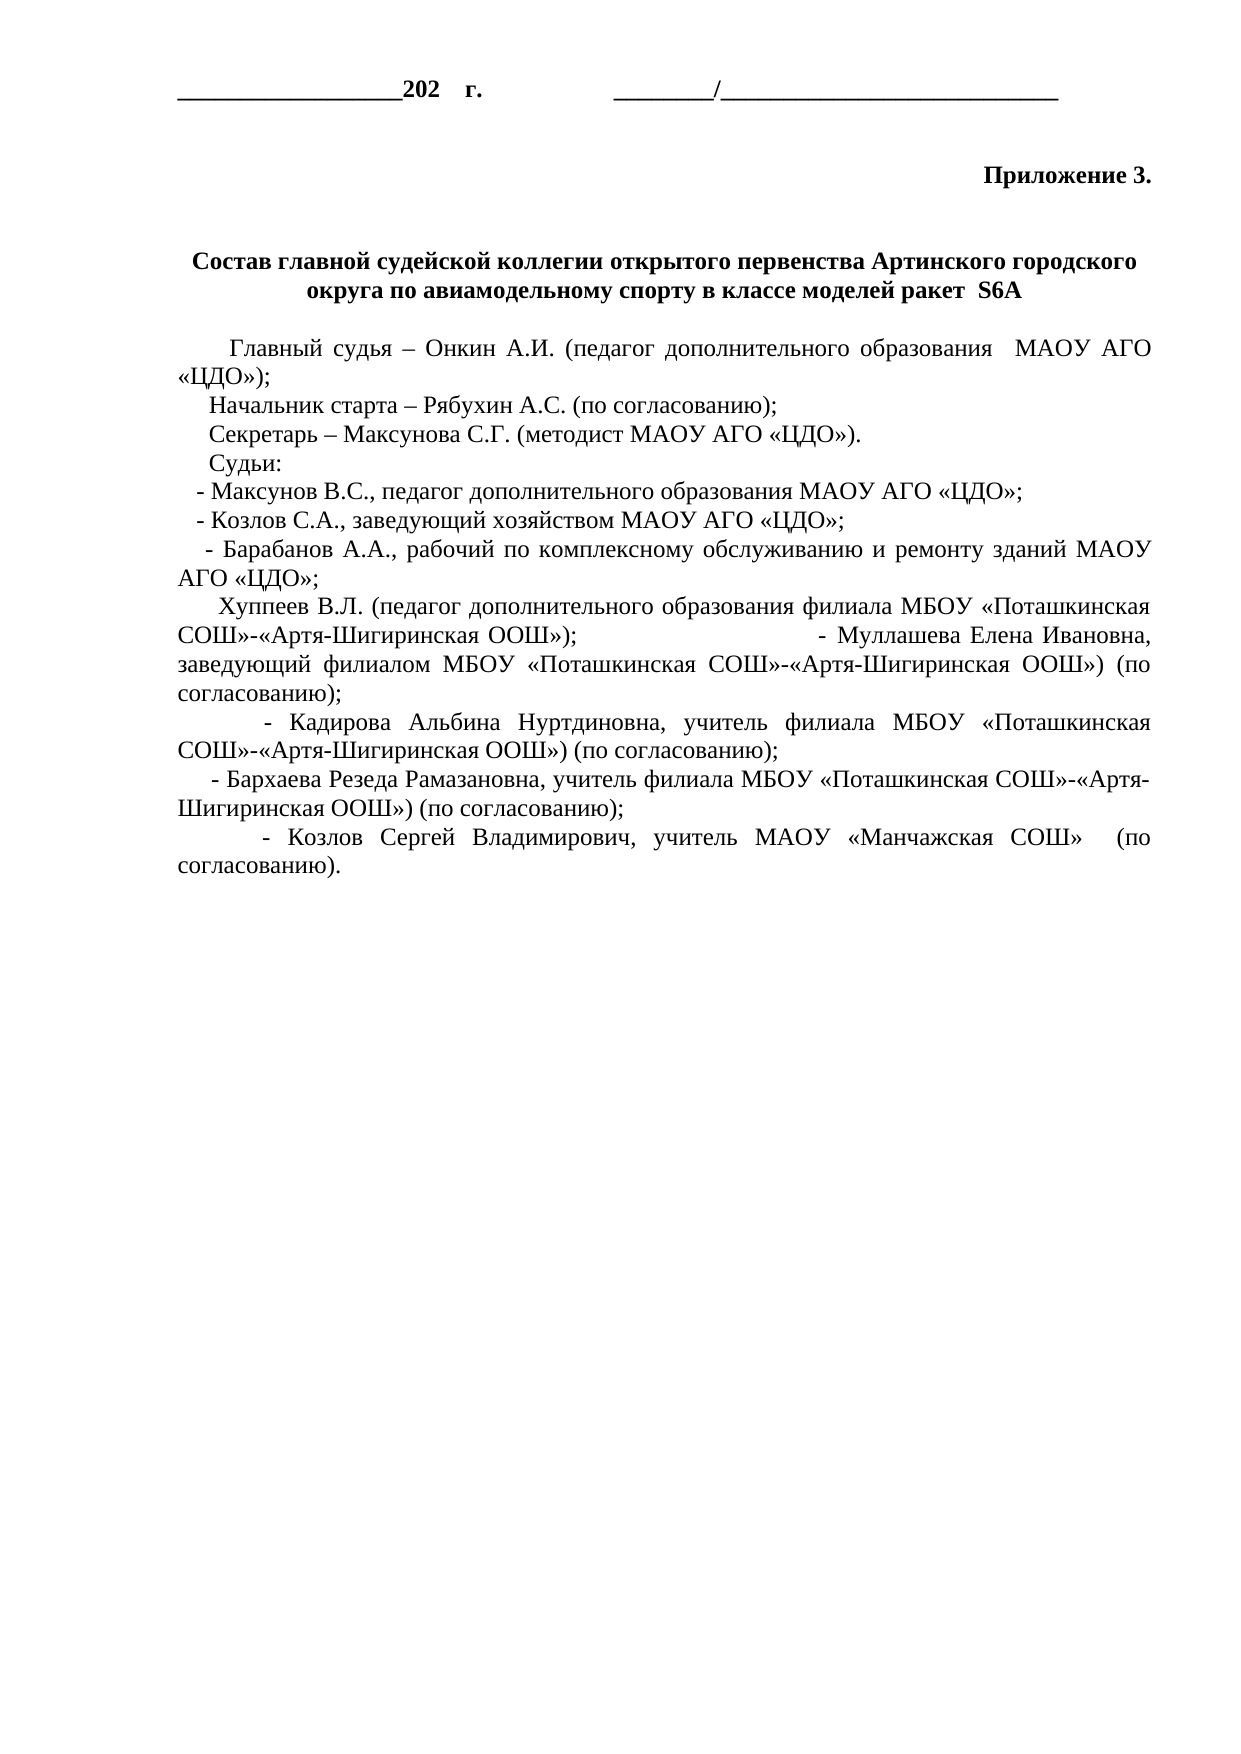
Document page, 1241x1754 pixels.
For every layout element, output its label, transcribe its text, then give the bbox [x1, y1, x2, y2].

text - Бархаева Резеда Рамазановна, учитель филиала МБОУ «Поташкинская СОШ»-«Артя-Шигиринская ООШ») (по согласованию); [177, 764, 1152, 822]
text Начальник старта – Рябухин А.С. (по согласованию); [177, 390, 1152, 419]
text - Барабанов А.А., рабочий по комплексному обслуживанию и ремонту зданий МАОУ АГО «ЦДО»; [177, 534, 1152, 591]
text Судьи: [177, 448, 1152, 476]
text Хуппеев В.Л. (педагог дополнительного образования филиала МБОУ «Поташкинская СОШ»-«Артя-Шигиринская ООШ»); - Муллашева Елена Ивановна, заведующий филиалом МБОУ «Поташкинская СОШ»-«Артя-Шигиринская ООШ») (по согласованию); [177, 591, 1152, 707]
text - Козлов С.А., заведующий хозяйством МАОУ АГО «ЦДО»; [177, 505, 1152, 534]
text Секретарь – Максунова С.Г. (методист МАОУ АГО «ЦДО»). [177, 419, 1152, 448]
text - Козлов Сергей Владимирович, учитель МАОУ «Манчажская СОШ» (по согласованию). [177, 822, 1152, 879]
text __________________202 г. ________/___________________________ [177, 74, 1196, 103]
text Состав главной судейской коллегии открытого первенства Артинского городского округа по авиамодельному спорту в классе моделей ракет S6А [177, 246, 1152, 304]
text Приложение 3. [177, 160, 1152, 189]
text Главный судья – Онкин А.И. (педагог дополнительного образования МАОУ АГО «ЦДО»); [177, 333, 1152, 390]
text - Максунов В.С., педагог дополнительного образования МАОУ АГО «ЦДО»; [177, 476, 1152, 505]
text - Кадирова Альбина Нуртдиновна, учитель филиала МБОУ «Поташкинская СОШ»-«Артя-Шигиринская ООШ») (по согласованию); [177, 707, 1152, 764]
